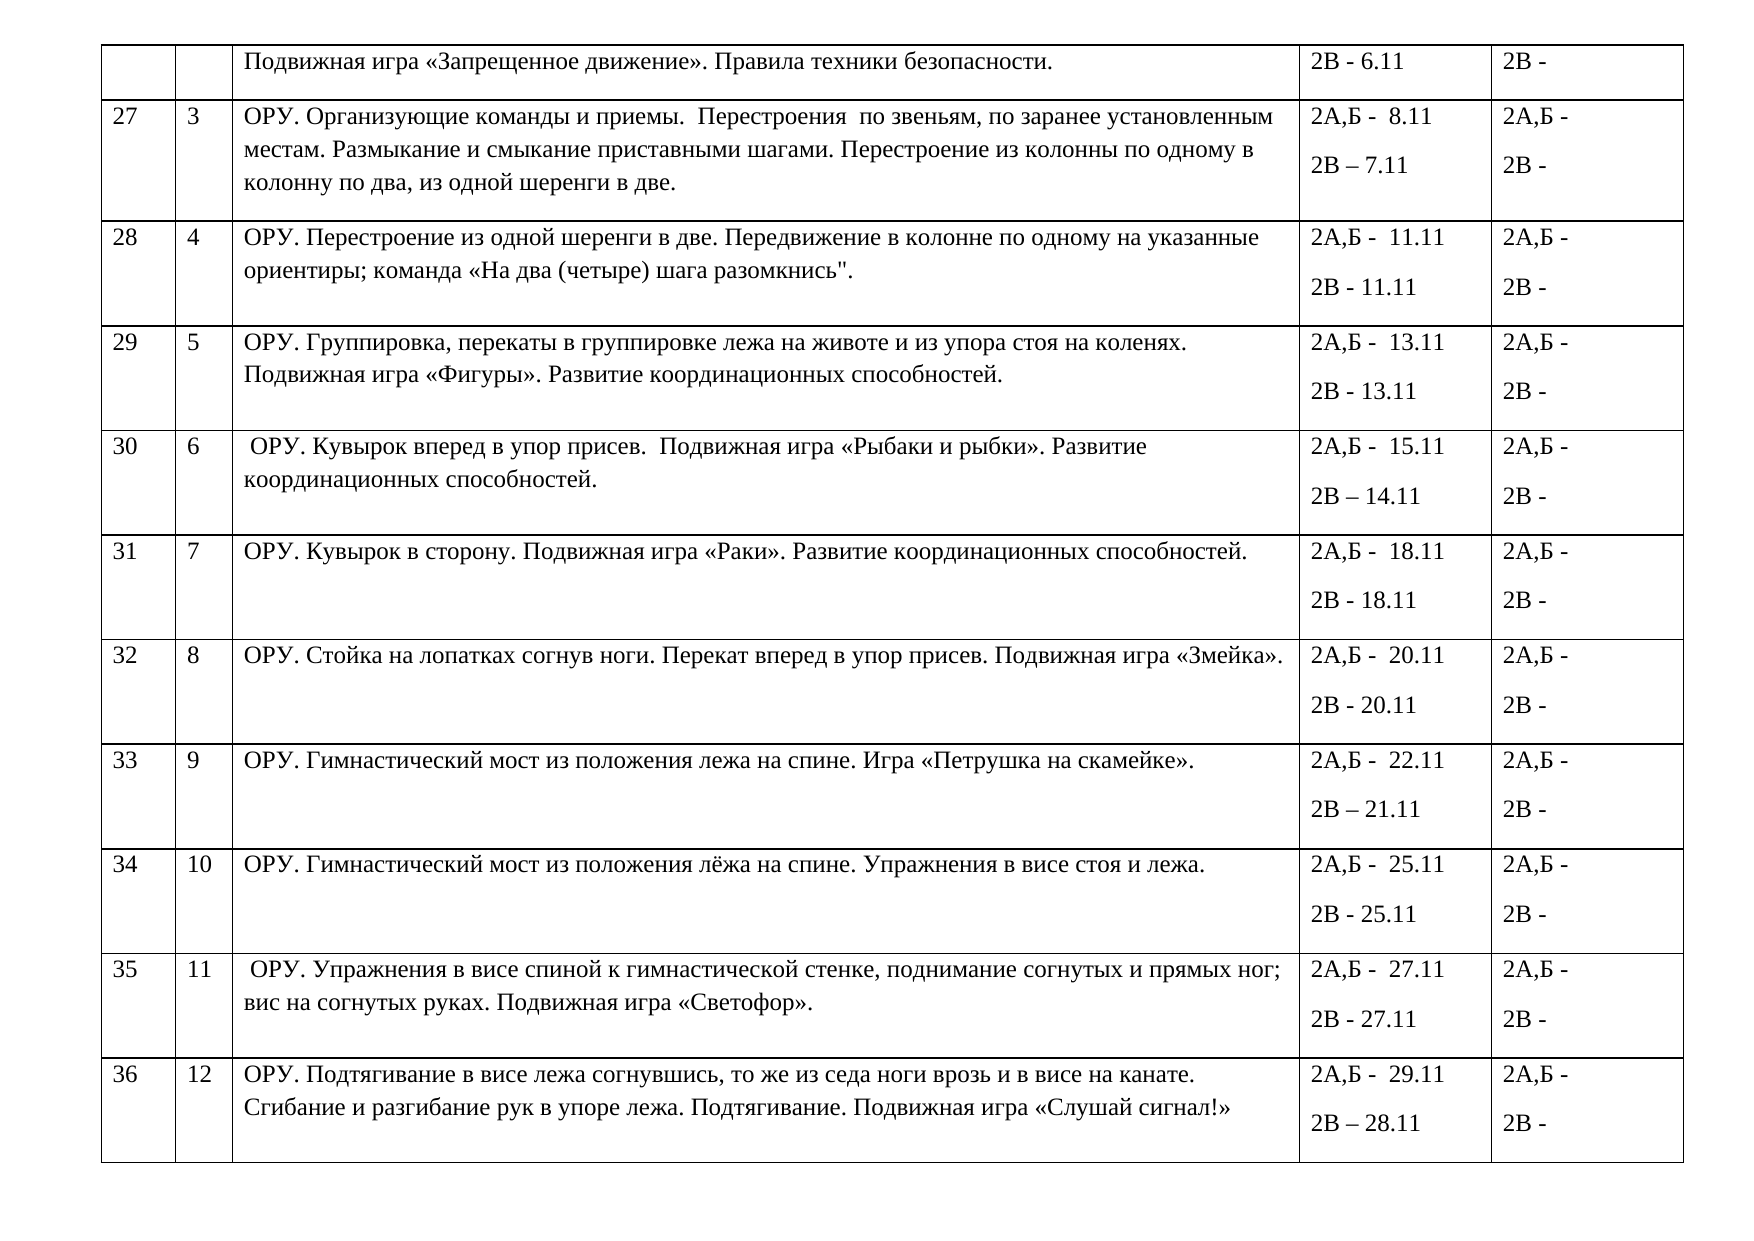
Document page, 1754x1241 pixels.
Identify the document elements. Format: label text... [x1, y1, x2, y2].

table_cell 10 [176, 967, 232, 1070]
table_cell 2А,Б - 20.11 2В - 20.11 [1300, 758, 1491, 861]
table_cell 26 [102, 97, 175, 217]
table_cell ОРУ. Строевые действия в шеренге и колонне. Основная стойка. Построение в колонну по одному. Построение в шеренгу. Повороты направо, налево. Выполнение строевых команд. Подвижная игра «Запрещенное движение». Правила техники безопасности. [233, 97, 1299, 217]
table_cell 2А,Б - 11.11 2В - 11.11 [1300, 339, 1491, 442]
table_cell 30 [102, 548, 175, 651]
table_cell 2А,Б - 18.11 2В - 18.11 [1300, 653, 1491, 756]
table_cell 33 [102, 862, 175, 965]
table_cell 35 [102, 1071, 175, 1158]
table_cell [1300, 1071, 1491, 1158]
table_cell 2А,Б - 25.11 2В - 25.11 [1300, 967, 1491, 1070]
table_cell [233, 1071, 1299, 1158]
table_cell 8 [176, 758, 232, 861]
table_cell ОРУ. Гимнастический мост из положения лёжа на спине. Упражнения в висе стоя и лежа. [233, 967, 1299, 1070]
table_cell Гимнастика (22 часа) [102, 46, 1683, 96]
table_cell 34 [102, 967, 175, 1070]
table_cell 2А,Б - 13.11 2В - 13.11 [1300, 444, 1491, 547]
table_cell 11 [176, 1071, 232, 1158]
table_cell 9 [176, 862, 232, 965]
table_cell ОРУ. Группировка, перекаты в группировке лежа на животе и из упора стоя на коленях. Подвижная игра «Фигуры». Развитие координационных способностей. [233, 444, 1299, 547]
table_cell 31 [102, 653, 175, 756]
table_cell 32 [102, 758, 175, 861]
table_cell 2А,Б - 8.11 2В – 7.11 [1300, 218, 1491, 338]
table_cell 2А,Б - 15.11 2В – 14.11 [1300, 548, 1491, 651]
table_cell 2А,Б - 2В - [1492, 97, 1683, 217]
table_cell 2А,Б - 2В - [1492, 758, 1683, 861]
table_cell 28 [102, 339, 175, 442]
table_cell 2А,Б - 6.11 2В - 6.11 [1300, 97, 1491, 217]
table_cell 6 [176, 548, 232, 651]
table_cell 2А,Б - 2В - [1492, 862, 1683, 965]
table_cell ОРУ. Стойка на лопатках согнув ноги. Перекат вперед в упор присев. Подвижная игра «Змейка». [233, 758, 1299, 861]
table_cell 3 [176, 218, 232, 338]
table_cell 2А,Б - 2В - [1492, 444, 1683, 547]
table_cell 2А,Б - 2В - [1492, 653, 1683, 756]
table_cell ОРУ. Перестроение из одной шеренги в две. Передвижение в колонне по одному на указанные ориентиры; команда «На два (четыре) шага разомкнись". [233, 339, 1299, 442]
table_cell 2А,Б - 2В - [1492, 1071, 1683, 1158]
table_cell ОРУ. Кувырок вперед в упор присев. Подвижная игра «Рыбаки и рыбки». Развитие координационных способностей. [233, 548, 1299, 651]
table_cell 2А,Б - 2В - [1492, 218, 1683, 338]
table_cell 2А,Б - 22.11 2В – 21.11 [1300, 862, 1491, 965]
table_cell 2 [176, 97, 232, 217]
table_cell ОРУ. Гимнастический мост из положения лежа на спине. Игра «Петрушка на скамейке». [233, 862, 1299, 965]
table_cell 27 [102, 218, 175, 338]
table_cell ОРУ. Кувырок в сторону. Подвижная игра «Раки». Развитие координационных способностей. [233, 653, 1299, 756]
table_cell 2А,Б - 2В - [1492, 339, 1683, 442]
table_cell 29 [102, 444, 175, 547]
table_cell 7 [176, 653, 232, 756]
table_cell 4 [176, 339, 232, 442]
table_cell 2А,Б - 2В - [1492, 548, 1683, 651]
table_cell 5 [176, 444, 232, 547]
table_cell ОРУ. Организующие команды и приемы. Перестроения по звеньям, по заранее установленным местам. Размыкание и смыкание приставными шагами. Перестроение из колонны по одному в колонну по два, из одной шеренги в две. [233, 218, 1299, 338]
table_cell 2А,Б - 2В - [1492, 967, 1683, 1070]
